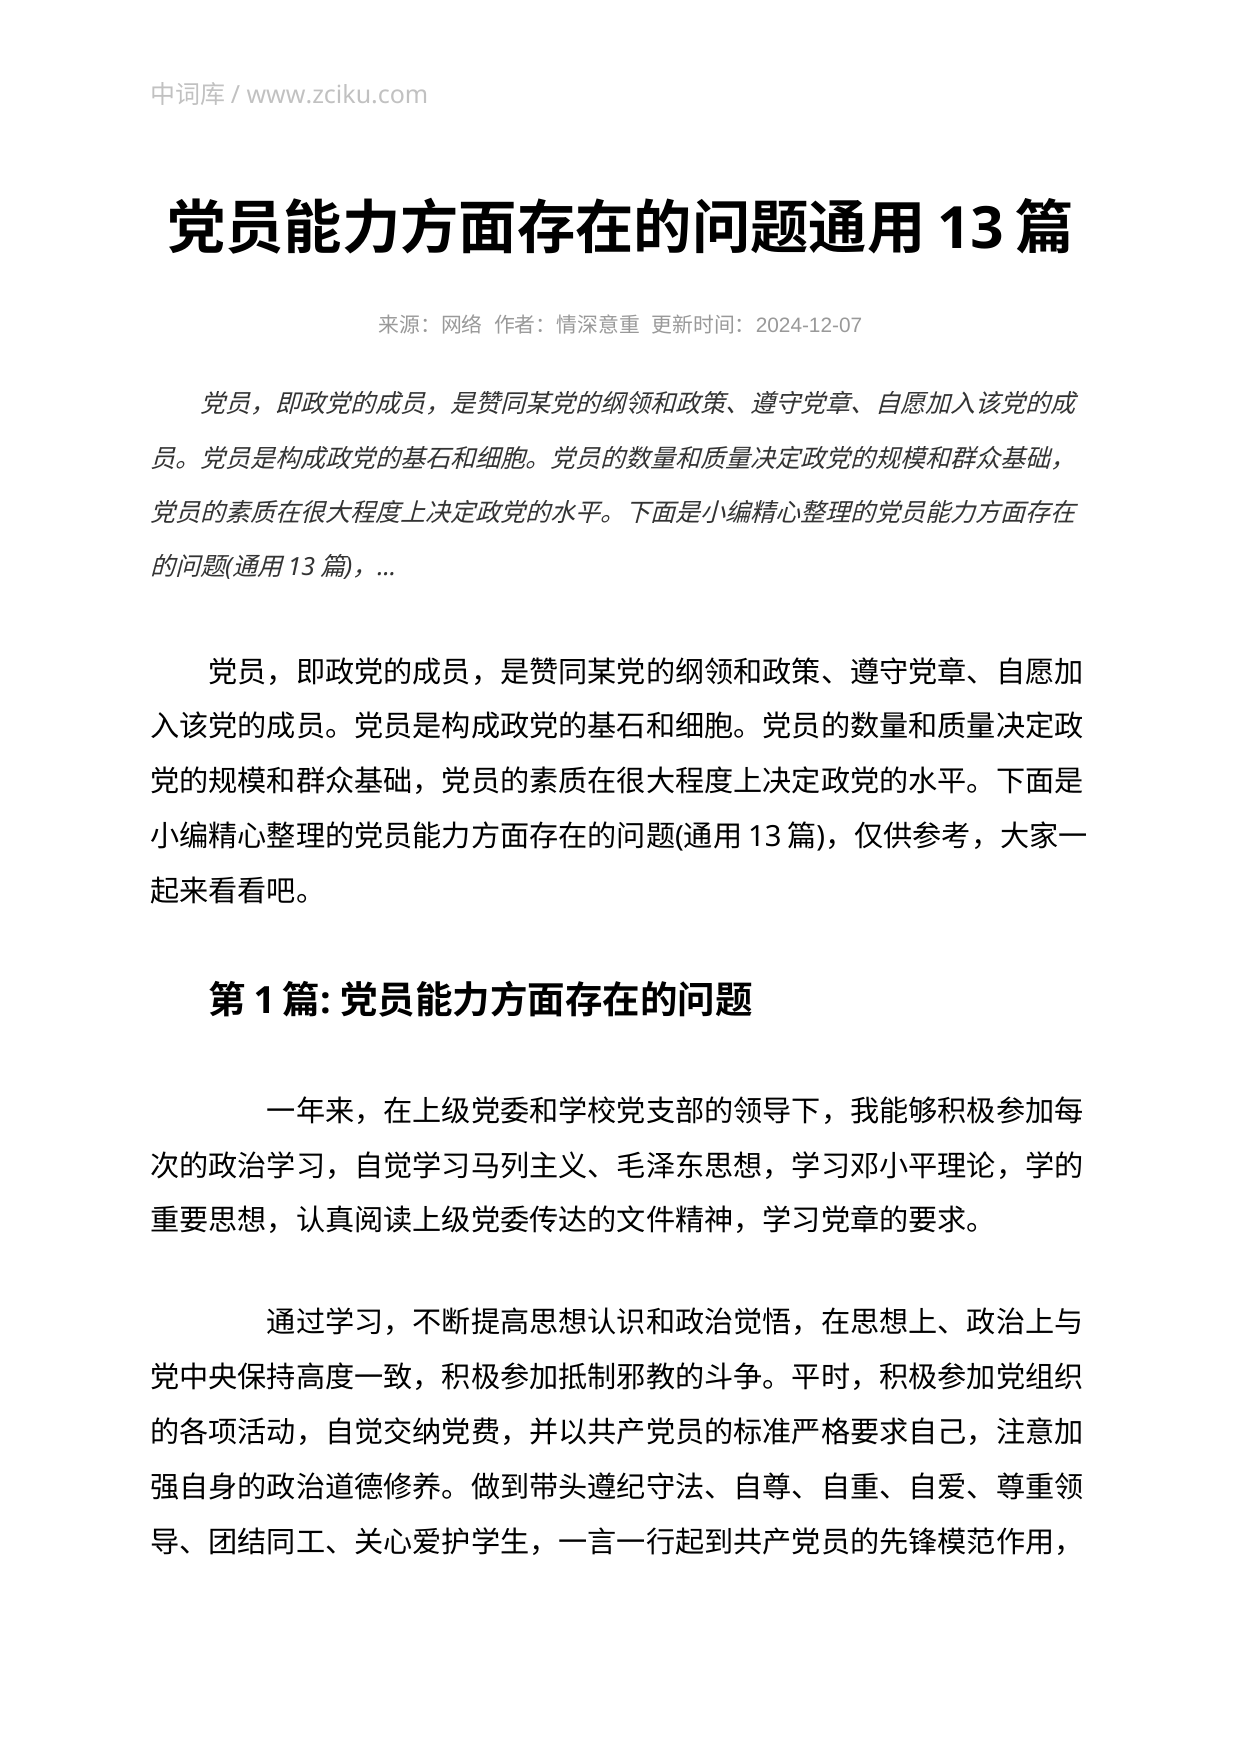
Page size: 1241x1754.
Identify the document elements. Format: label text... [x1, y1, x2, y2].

text 党员，即政党的成员，是赞同某党的纲领和政策、遵守党章、自愿加入该党的成员。党员是构成政党的基石和细胞。党员的数量和质量决定政党的规模和群众基础，党员的素质在很大程度上决定政党的水平。下面是小编精心整理的党员能力方面存在的问题(通用13篇)，仅供参考，大家一起来看看吧。 [150, 648, 1090, 910]
text 来源：网络 作者：情深意重 更新时间：2024-12-07 [150, 313, 1090, 337]
text 党员，即政党的成员，是赞同某党的纲领和政策、遵守党章、自愿加入该党的成员。党员是构成政党的基石和细胞。党员的数量和质量决定政党的规模和群众基础，党员的素质在很大程度上决定政党的水平。下面是小编精心整理的党员能力方面存在的问题(通用13篇)，... [150, 384, 1090, 583]
text 一年来，在上级党委和学校党支部的领导下，我能够积极参加每次的政治学习，自觉学习马列主义、毛泽东思想，学习邓小平理论，学的重要思想，认真阅读上级党委传达的文件精神，学习党章的要求。 [150, 1087, 1090, 1239]
text 第1篇: 党员能力方面存在的问题 [150, 969, 1090, 1024]
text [150, 1299, 1090, 1561]
subtitle 党员能力方面存在的问题通用13篇 [150, 181, 1090, 266]
